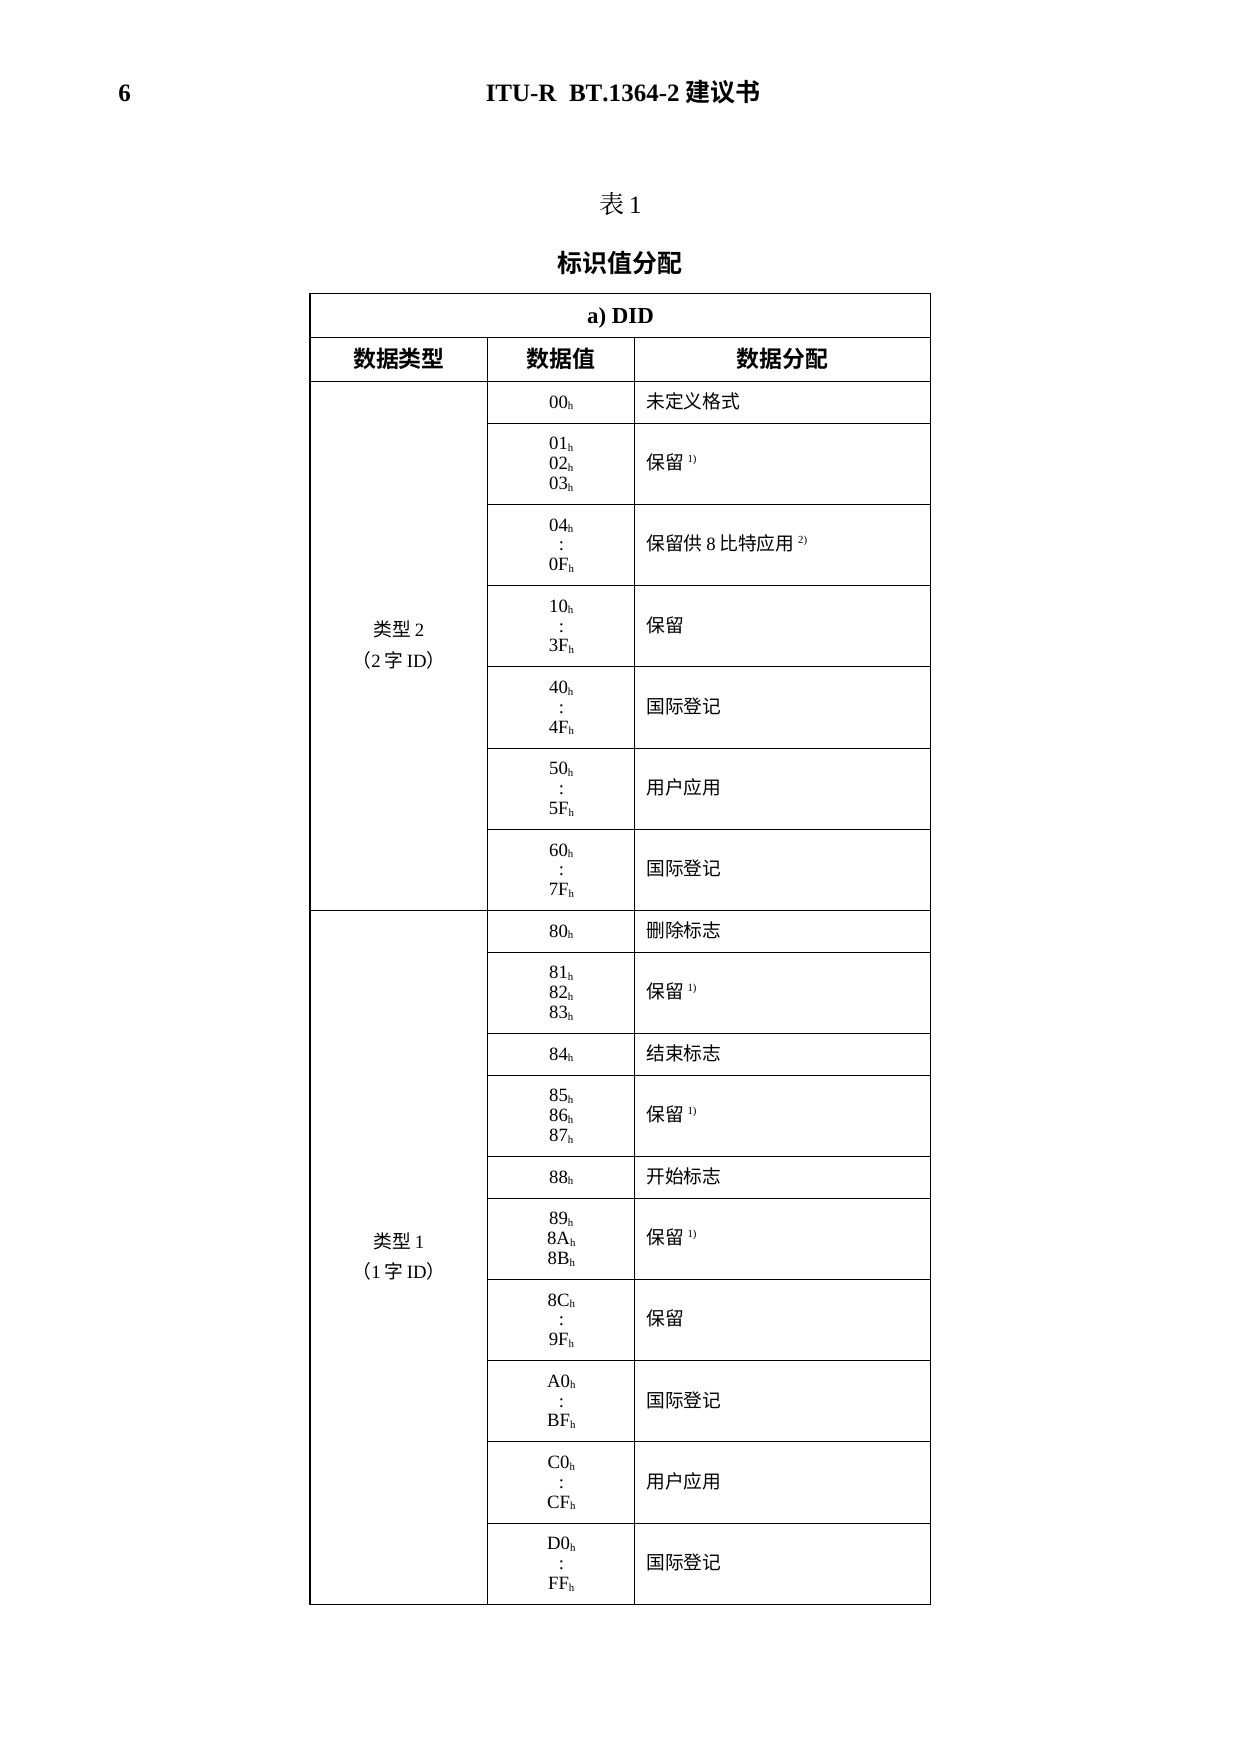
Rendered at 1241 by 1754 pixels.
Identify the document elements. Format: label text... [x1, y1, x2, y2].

table_cell 50h : 5Fh [488, 749, 634, 829]
table_cell 保留1) [635, 1199, 930, 1279]
table_cell 未定义格式 [635, 382, 930, 422]
table_cell 保留1) [635, 1076, 930, 1156]
table_cell 10h : 3Fh [488, 586, 634, 666]
table_cell 开始标志 [635, 1157, 930, 1197]
table_cell 保留 [635, 1280, 930, 1360]
table_cell 40h : 4Fh [488, 667, 634, 747]
table_cell 8Ch : 9Fh [488, 1280, 634, 1360]
table_cell 国际登记 [635, 667, 930, 747]
title 标识值分配 [118, 246, 1122, 280]
table_cell 数据值 [488, 338, 634, 381]
table_cell 保留1) [635, 424, 930, 504]
table_cell A0h : BFh [488, 1361, 634, 1441]
table_cell 结束标志 [635, 1034, 930, 1074]
table_cell 01h 02h 03h [488, 424, 634, 504]
table_cell 用户应用 [635, 749, 930, 829]
table_cell 80h [488, 911, 634, 952]
table_cell 国际登记 [635, 1361, 930, 1441]
table_cell D0h : FFh [488, 1524, 634, 1604]
text 表1 [118, 185, 1122, 221]
table_cell 81h 82h 83h [488, 953, 634, 1033]
table_cell 04h : 0Fh [488, 505, 634, 585]
table_cell 删除标志 [635, 911, 930, 952]
table_cell C0h : CFh [488, 1442, 634, 1522]
table_cell 85h 86h 87h [488, 1076, 634, 1156]
table_cell 保留1) [635, 953, 930, 1033]
table_cell 数据分配 [635, 338, 930, 381]
table_cell 类型1 （1字ID） [311, 911, 487, 1604]
table_cell 89h 8Ah 8Bh [488, 1199, 634, 1279]
table_cell 类型2 （2字ID） [311, 382, 487, 910]
table_cell 88h [488, 1157, 634, 1197]
table_cell 84h [488, 1034, 634, 1074]
table_cell 用户应用 [635, 1442, 930, 1522]
table_cell 保留供8比特应用2) [635, 505, 930, 585]
table_cell 00h [488, 382, 634, 422]
table_cell 保留 [635, 586, 930, 666]
table_cell 60h : 7Fh [488, 830, 634, 910]
table_header a) DID [311, 294, 930, 337]
table_cell 数据类型 [311, 338, 487, 381]
table_cell 国际登记 [635, 1524, 930, 1604]
table_cell 国际登记 [635, 830, 930, 910]
